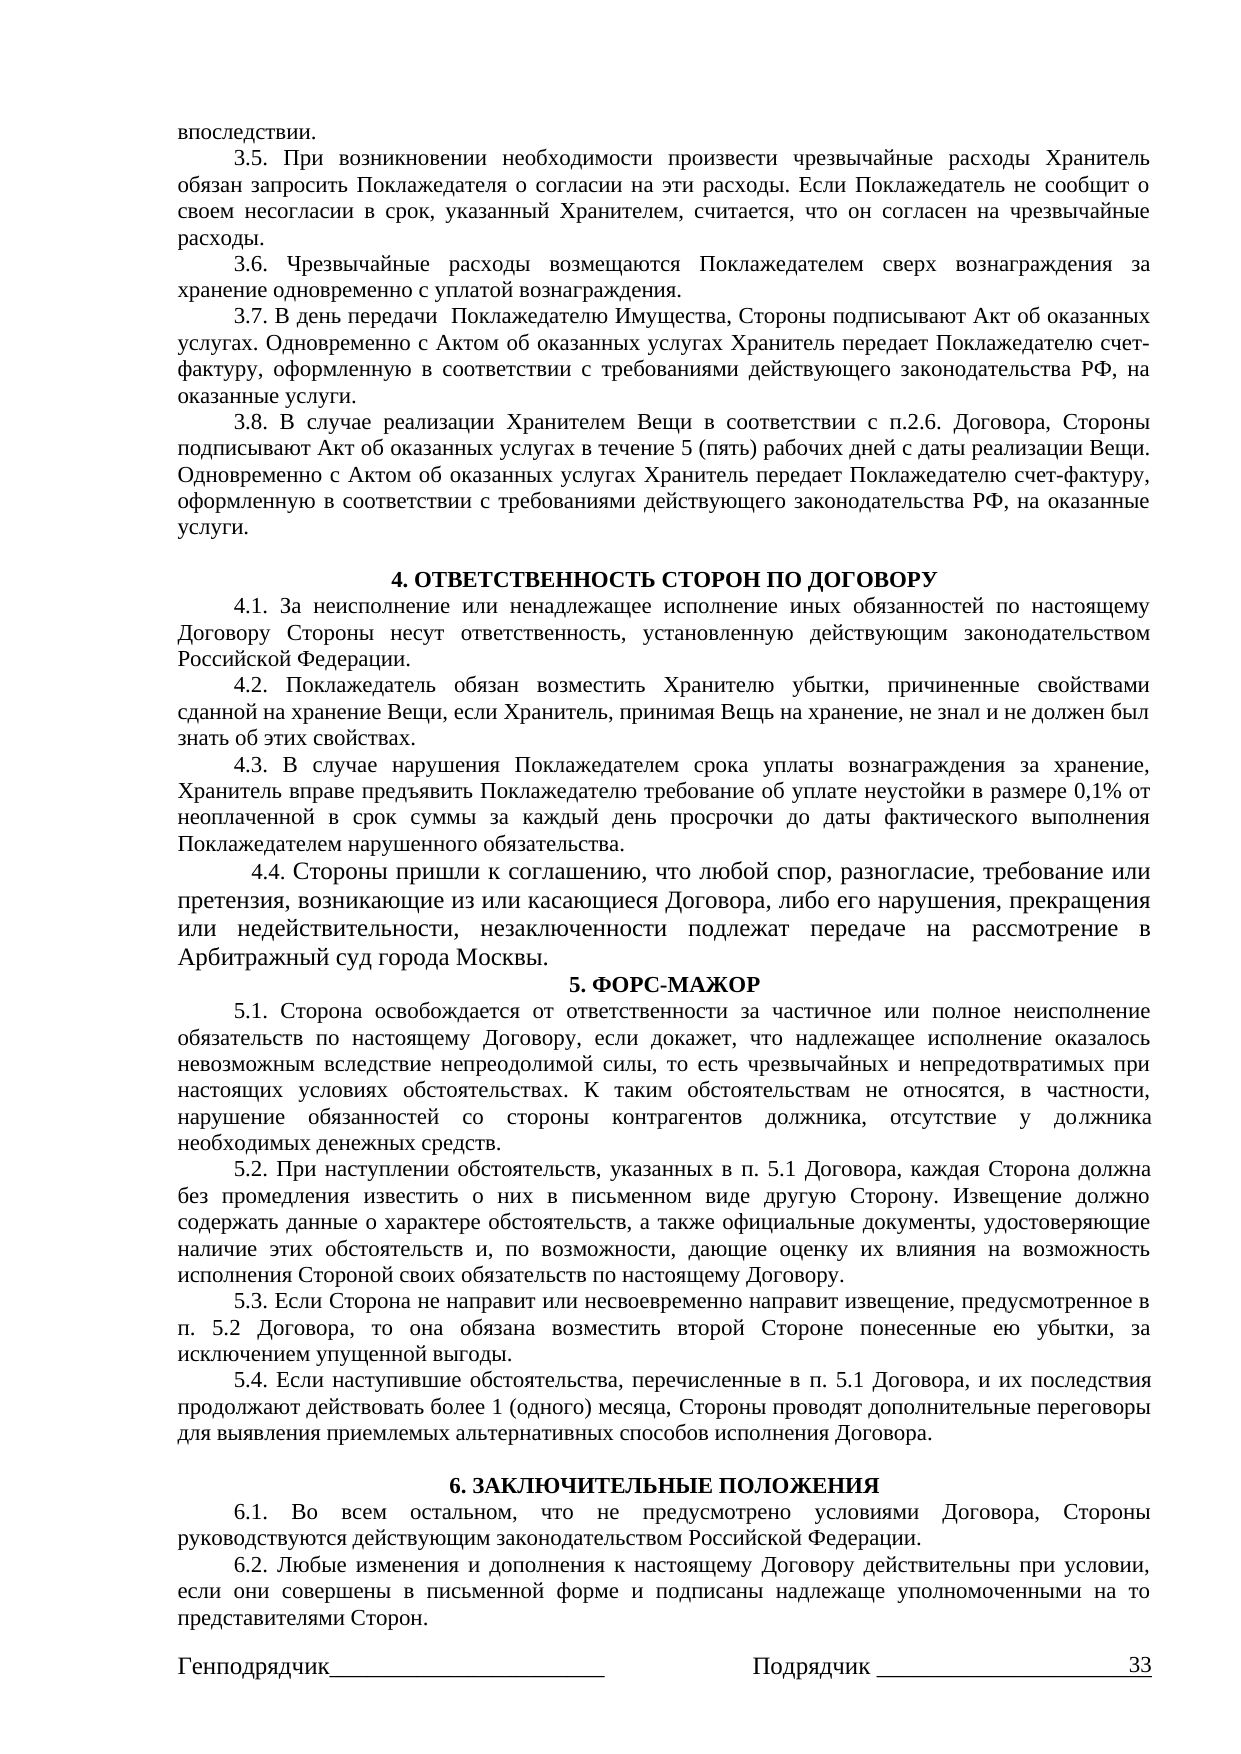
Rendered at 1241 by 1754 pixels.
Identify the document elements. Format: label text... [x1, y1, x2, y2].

text 6. ЗАКЛЮЧИТЕЛЬНЫЕ ПОЛОЖЕНИЯ [177, 1472, 1152, 1498]
text 4.2. Поклажедатель обязан возместить Хранителю убытки, причиненные свойствами сданной на хранение Вещи, если Хранитель, принимая Вещь на хранение, не знал и не должен был знать об этих свойствах. [177, 672, 1152, 751]
text 5. ФОРС-МАЖОР [177, 971, 1152, 997]
text 5.3. Если Сторона не направит или несвоевременно направит извещение, предусмотренное в п. 5.2 Договора, то она обязана возместить второй Стороне понесенные ею убытки, за исключением упущенной выгоды. [177, 1287, 1152, 1366]
text 6.2. Любые изменения и дополнения к настоящему Договору действительны при условии, если они совершены в письменной форме и подписаны надлежаще уполномоченными на то представителями Сторон. [177, 1551, 1152, 1630]
text 3.5. При возникновении необходимости произвести чрезвычайные расходы Хранитель обязан запросить Поклажедателя о согласии на эти расходы. Если Поклажедатель не сообщит о своем несогласии в срок, указанный Хранителем, считается, что он согласен на чрезвычайные расходы. [177, 144, 1152, 250]
text 4.1. За неисполнение или ненадлежащее исполнение иных обязанностей по настоящему Договору Стороны несут ответственность, установленную действующим законодательством Российской Федерации. [177, 592, 1152, 672]
text 5.1. Сторона освобождается от ответственности за частичное или полное неисполнение обязательств по настоящему Договору, если докажет, что надлежащее исполнение оказалось невозможным вследствие непреодолимой силы, то есть чрезвычайных и непредотвратимых при настоящих условиях обстоятельствах. К таким обстоятельствам не относятся, в частности, нарушение обязанностей со стороны контрагентов должника, отсутствие у должника необходимых денежных средств. [177, 997, 1152, 1156]
text 4.4. Стороны пришли к соглашению, что любой спор, разногласие, требование или претензия, возникающие из или касающиеся Договора, либо его нарушения, прекращения или недействительности, незаключенности подлежат передаче на рассмотрение в Арбитражный суд города Москвы. [177, 856, 1152, 971]
text 4.3. В случае нарушения Поклажедателем срока уплаты вознаграждения за хранение, Хранитель вправе предъявить Поклажедателю требование об уплате неустойки в размере 0,1% от неоплаченной в срок суммы за каждый день просрочки до даты фактического выполнения Поклажедателем нарушенного обязательства. [177, 751, 1152, 856]
text 6.1. Во всем остальном, что не предусмотрено условиями Договора, Стороны руководствуются действующим законодательством Российской Федерации. [177, 1498, 1152, 1551]
text 3.6. Чрезвычайные расходы возмещаются Поклажедателем сверх вознаграждения за хранение одновременно с уплатой вознаграждения. [177, 250, 1152, 303]
text 3.8. В случае реализации Хранителем Вещи в соответствии с п.2.6. Договора, Стороны подписывают Акт об оказанных услугах в течение 5 (пять) рабочих дней с даты реализации Вещи. Одновременно с Актом об оказанных услугах Хранитель передает Поклажедателю счет-фактуру, оформленную в соответствии с требованиями действующего законодательства РФ, на оказанные услуги. [177, 408, 1152, 540]
text 5.4. Если наступившие обстоятельства, перечисленные в п. 5.1 Договора, и их последствия продолжают действовать более 1 (одного) месяца, Стороны проводят дополнительные переговоры для выявления приемлемых альтернативных способов исполнения Договора. [177, 1366, 1152, 1445]
text 5.2. При наступлении обстоятельств, указанных в п. 5.1 Договора, каждая Сторона должна без промедления известить о них в письменном виде другую Сторону. Извещение должно содержать данные о характере обстоятельств, а также официальные документы, удостоверяющие наличие этих обстоятельств и, по возможности, дающие оценку их влияния на возможность исполнения Стороной своих обязательств по настоящему Договору. [177, 1156, 1152, 1287]
text 3.7. В день передачи Поклажедателю Имущества, Стороны подписывают Акт об оказанных услугах. Одновременно с Актом об оказанных услугах Хранитель передает Поклажедателю счет-фактуру, оформленную в соответствии с требованиями действующего законодательства РФ, на оказанные услуги. [177, 303, 1152, 408]
text 4. ОТВЕТСТВЕННОСТЬ СТОРОН ПО ДОГОВОРУ [177, 566, 1152, 592]
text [177, 118, 1152, 144]
